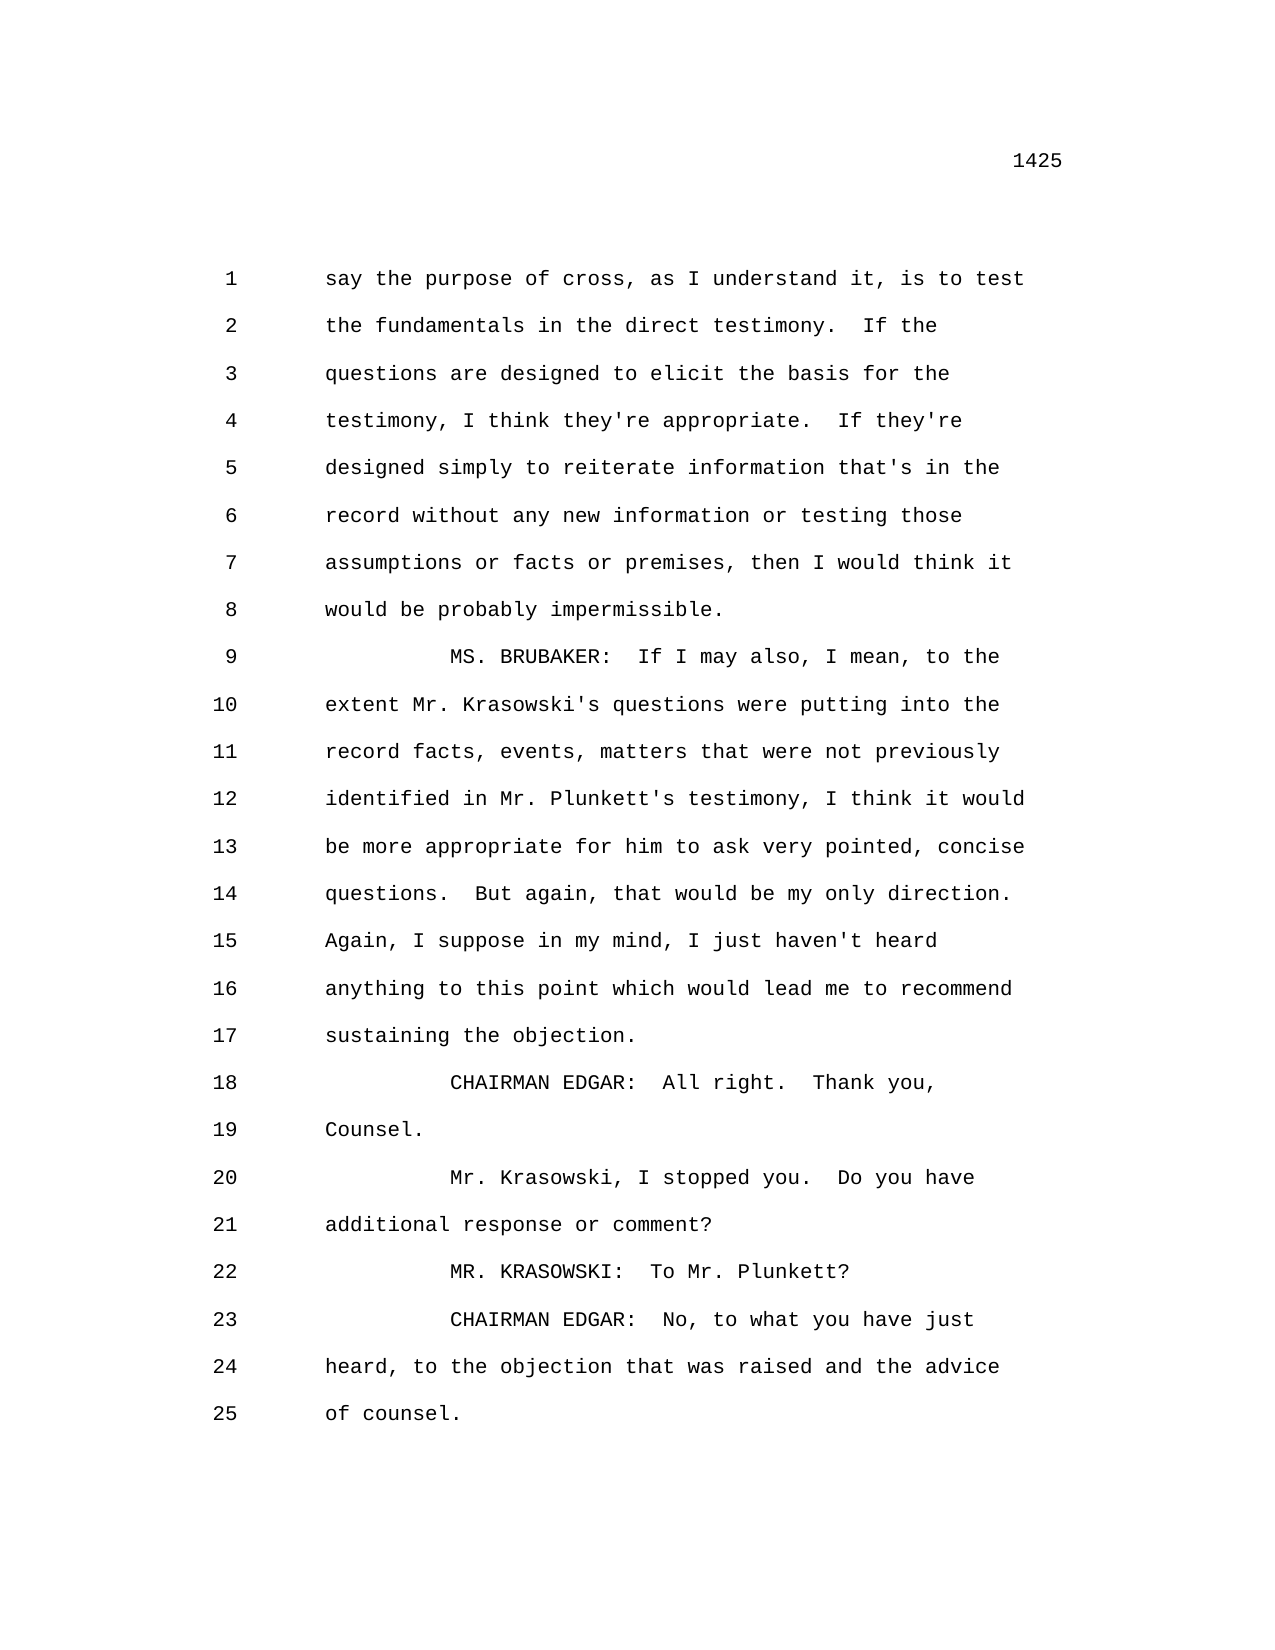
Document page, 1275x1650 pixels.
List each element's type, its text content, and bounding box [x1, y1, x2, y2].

text 19 Counsel. [137, 1119, 1138, 1143]
text 8 would be probably impermissible. [137, 599, 1138, 623]
text 10 extent Mr. Krasowski's questions were putting into the [137, 694, 1138, 717]
text 17 sustaining the objection. [137, 1025, 1138, 1048]
text 15 Again, I suppose in my mind, I just haven't heard [137, 930, 1138, 954]
text 13 be more appropriate for him to ask very pointed, concise [137, 836, 1138, 859]
text 11 record facts, events, matters that were not previously [137, 741, 1138, 765]
text 3 questions are designed to elicit the basis for the [137, 363, 1138, 386]
text 6 record without any new information or testing those [137, 505, 1138, 528]
text 2 the fundamentals in the direct testimony. If the [137, 316, 1138, 339]
text 24 heard, to the objection that was raised and the advice [137, 1356, 1138, 1379]
text 23 CHAIRMAN EDGAR: No, to what you have just [137, 1309, 1138, 1332]
text 4 testimony, I think they're appropriate. If they're [137, 410, 1138, 434]
text 20 Mr. Krasowski, I stopped you. Do you have [137, 1167, 1138, 1190]
text 1 say the purpose of cross, as I understand it, is to test [137, 268, 1138, 292]
text 9 MS. BRUBAKER: If I may also, I mean, to the [137, 647, 1138, 670]
text 22 MR. KRASOWSKI: To Mr. Plunkett? [137, 1261, 1138, 1285]
text 18 CHAIRMAN EDGAR: All right. Thank you, [137, 1072, 1138, 1096]
text 21 additional response or comment? [137, 1214, 1138, 1238]
text 1425 [137, 150, 1138, 174]
text 12 identified in Mr. Plunkett's testimony, I think it would [137, 788, 1138, 812]
text 14 questions. But again, that would be my only direction. [137, 883, 1138, 907]
text 7 assumptions or facts or premises, then I would think it [137, 552, 1138, 576]
text 5 designed simply to reiterate information that's in the [137, 457, 1138, 481]
text 25 of counsel. [137, 1403, 1138, 1427]
text 16 anything to this point which would lead me to recommend [137, 978, 1138, 1001]
